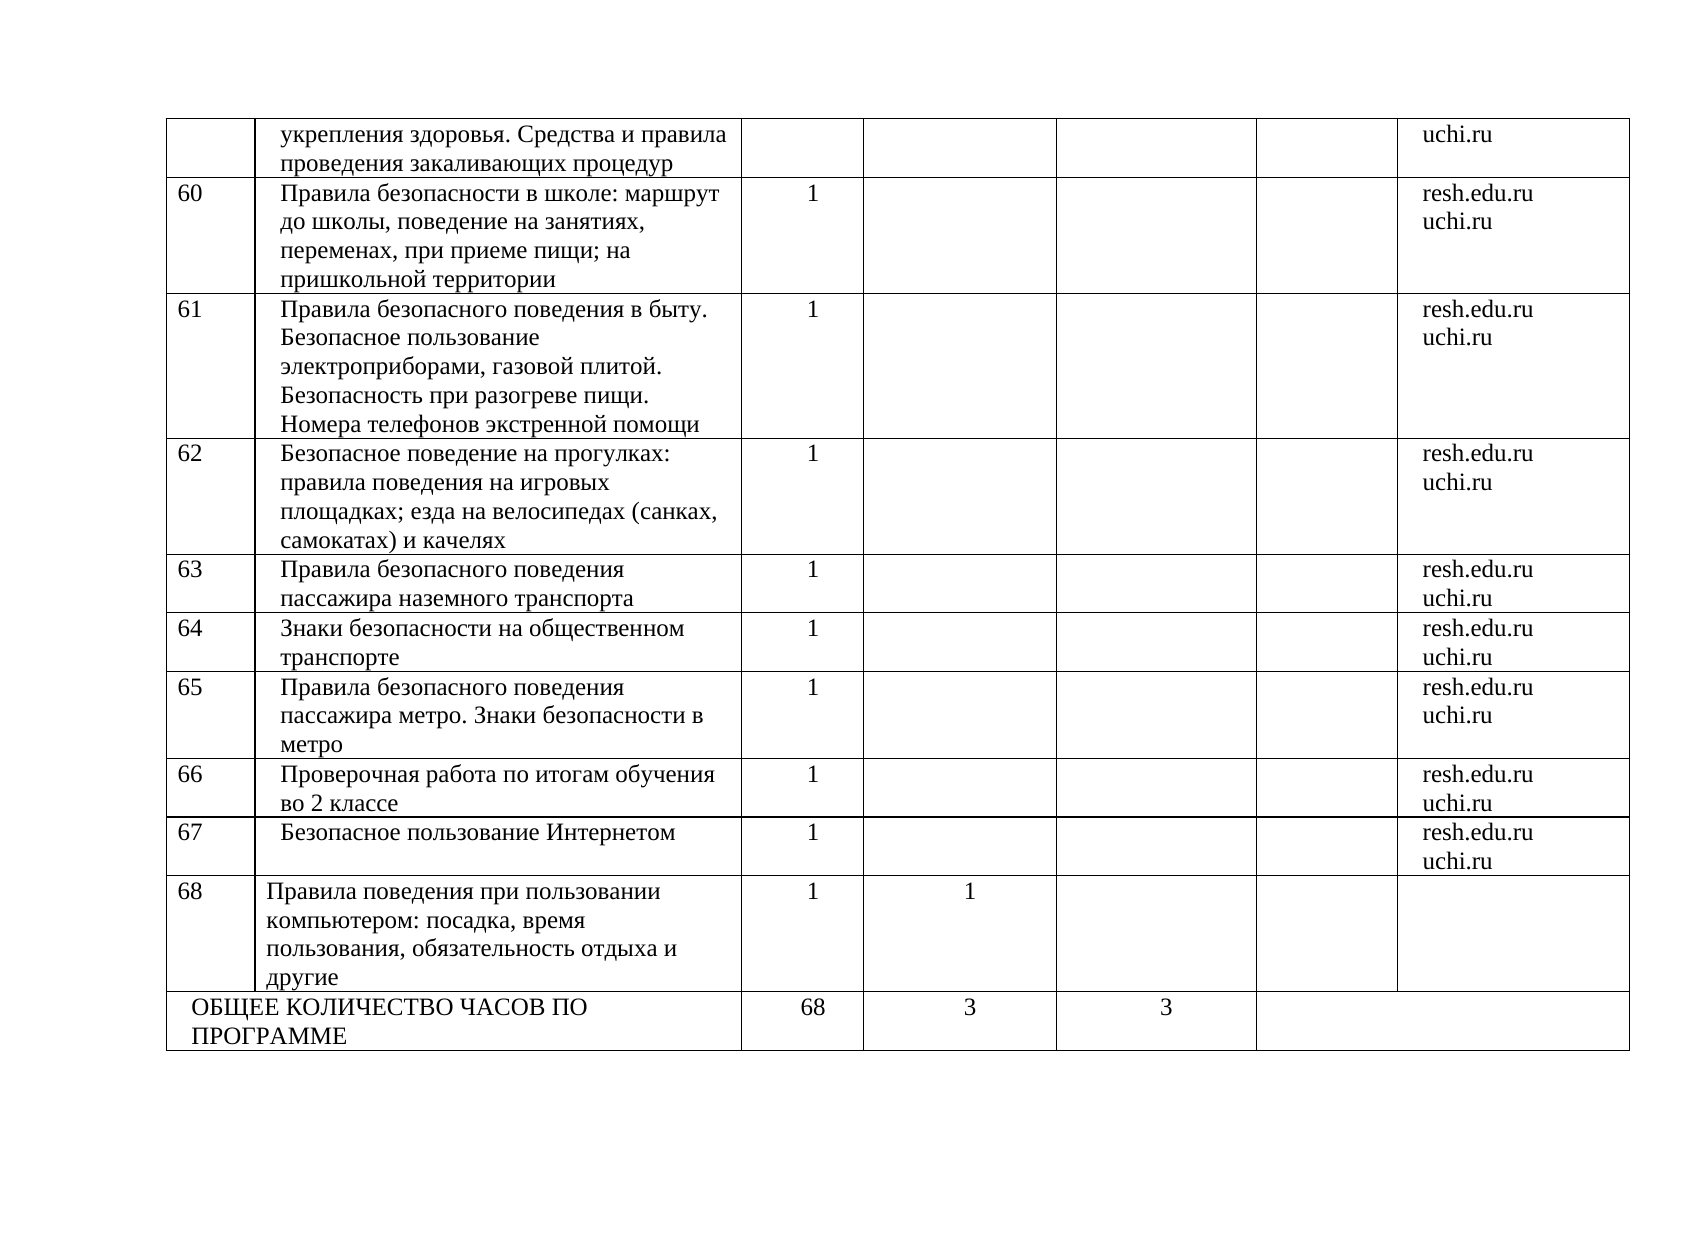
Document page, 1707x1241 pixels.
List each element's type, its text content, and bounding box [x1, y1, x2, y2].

table_cell 3 [1057, 992, 1256, 1049]
table_cell Правила безопасного поведения в быту. Безопасное пользование электроприборами, газовой плитой. Безопасность при разогреве пищи. Номера телефонов экстренной помощи [256, 294, 741, 437]
table_cell 63 [167, 555, 254, 612]
table_cell [864, 439, 1056, 553]
table_cell 1 [742, 119, 863, 177]
table_cell 66 [167, 759, 254, 816]
table_cell Знаки безопасности на общественном транспорте [256, 613, 741, 671]
table_cell 1 [742, 178, 863, 293]
table_cell Безопасное поведение на прогулках: правила поведения на игровых площадках; езда на велосипедах (санках, самокатах) и качелях [256, 439, 741, 553]
table_cell [1057, 555, 1256, 612]
table_cell [864, 294, 1056, 437]
table_cell [1057, 759, 1256, 816]
table_cell [864, 178, 1056, 293]
table_cell [1257, 555, 1397, 612]
table_cell [1257, 759, 1397, 816]
table_cell 62 [167, 439, 254, 553]
table_cell [864, 555, 1056, 612]
table_cell [1057, 294, 1256, 437]
table_cell resh.edu.ru uchi.ru [1398, 119, 1629, 177]
table_cell resh.edu.ru uchi.ru [1398, 555, 1629, 612]
table_cell 68 [167, 876, 254, 991]
table_cell 65 [167, 672, 254, 758]
table_cell 1 [742, 672, 863, 758]
table_cell [1057, 119, 1256, 177]
table_cell [864, 818, 1056, 875]
table_cell 1 [742, 555, 863, 612]
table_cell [256, 119, 741, 177]
table_cell [864, 119, 1056, 177]
table_cell 59 [167, 119, 254, 177]
table_cell Правила безопасного поведения пассажира наземного транспорта [256, 555, 741, 612]
table_cell [1257, 178, 1397, 293]
table_cell Проверочная работа по итогам обучения во 2 классе [256, 759, 741, 816]
table_cell [1257, 992, 1629, 1049]
table_cell [1257, 613, 1397, 671]
table_cell 1 [742, 876, 863, 991]
table_cell 3 [864, 992, 1056, 1049]
table_cell 68 [742, 992, 863, 1049]
table_cell resh.edu.ru uchi.ru [1398, 439, 1629, 553]
table_cell 1 [864, 876, 1056, 991]
table_cell [1257, 818, 1397, 875]
table_cell [864, 672, 1056, 758]
table_cell 60 [167, 178, 254, 293]
table_cell 1 [742, 613, 863, 671]
table_cell Безопасное пользование Интернетом [256, 818, 741, 875]
table_cell [1057, 818, 1256, 875]
table_cell ОБЩЕЕ КОЛИЧЕСТВО ЧАСОВ ПО ПРОГРАММЕ [167, 992, 741, 1049]
table_cell Правила безопасного поведения пассажира метро. Знаки безопасности в метро [256, 672, 741, 758]
table_cell resh.edu.ru uchi.ru [1398, 613, 1629, 671]
table_cell 1 [742, 294, 863, 437]
table_cell resh.edu.ru uchi.ru [1398, 672, 1629, 758]
table_cell [1257, 672, 1397, 758]
table_cell 61 [167, 294, 254, 437]
table_cell [1057, 876, 1256, 991]
table_cell resh.edu.ru uchi.ru [1398, 759, 1629, 816]
table_cell [1398, 876, 1629, 991]
table_cell [864, 613, 1056, 671]
table_cell resh.edu.ru uchi.ru [1398, 178, 1629, 293]
table_cell [864, 759, 1056, 816]
table_cell 1 [742, 818, 863, 875]
table_cell [1257, 439, 1397, 553]
table_cell 1 [742, 759, 863, 816]
table_cell [1257, 876, 1397, 991]
table_cell 1 [742, 439, 863, 553]
table_cell [1257, 294, 1397, 437]
table_cell [1257, 119, 1397, 177]
table_cell Правила безопасности в школе: маршрут до школы, поведение на занятиях, переменах, при приеме пищи; на пришкольной территории [256, 178, 741, 293]
table_cell 64 [167, 613, 254, 671]
table_cell [1057, 178, 1256, 293]
table_cell resh.edu.ru uchi.ru [1398, 294, 1629, 437]
table_cell Правила поведения при пользовании компьютером: посадка, время пользования, обязательность отдыха и другие [256, 876, 741, 991]
table_cell [1057, 613, 1256, 671]
table_cell 67 [167, 818, 254, 875]
table_cell [1057, 439, 1256, 553]
table_cell [1057, 672, 1256, 758]
table_cell resh.edu.ru uchi.ru [1398, 818, 1629, 875]
